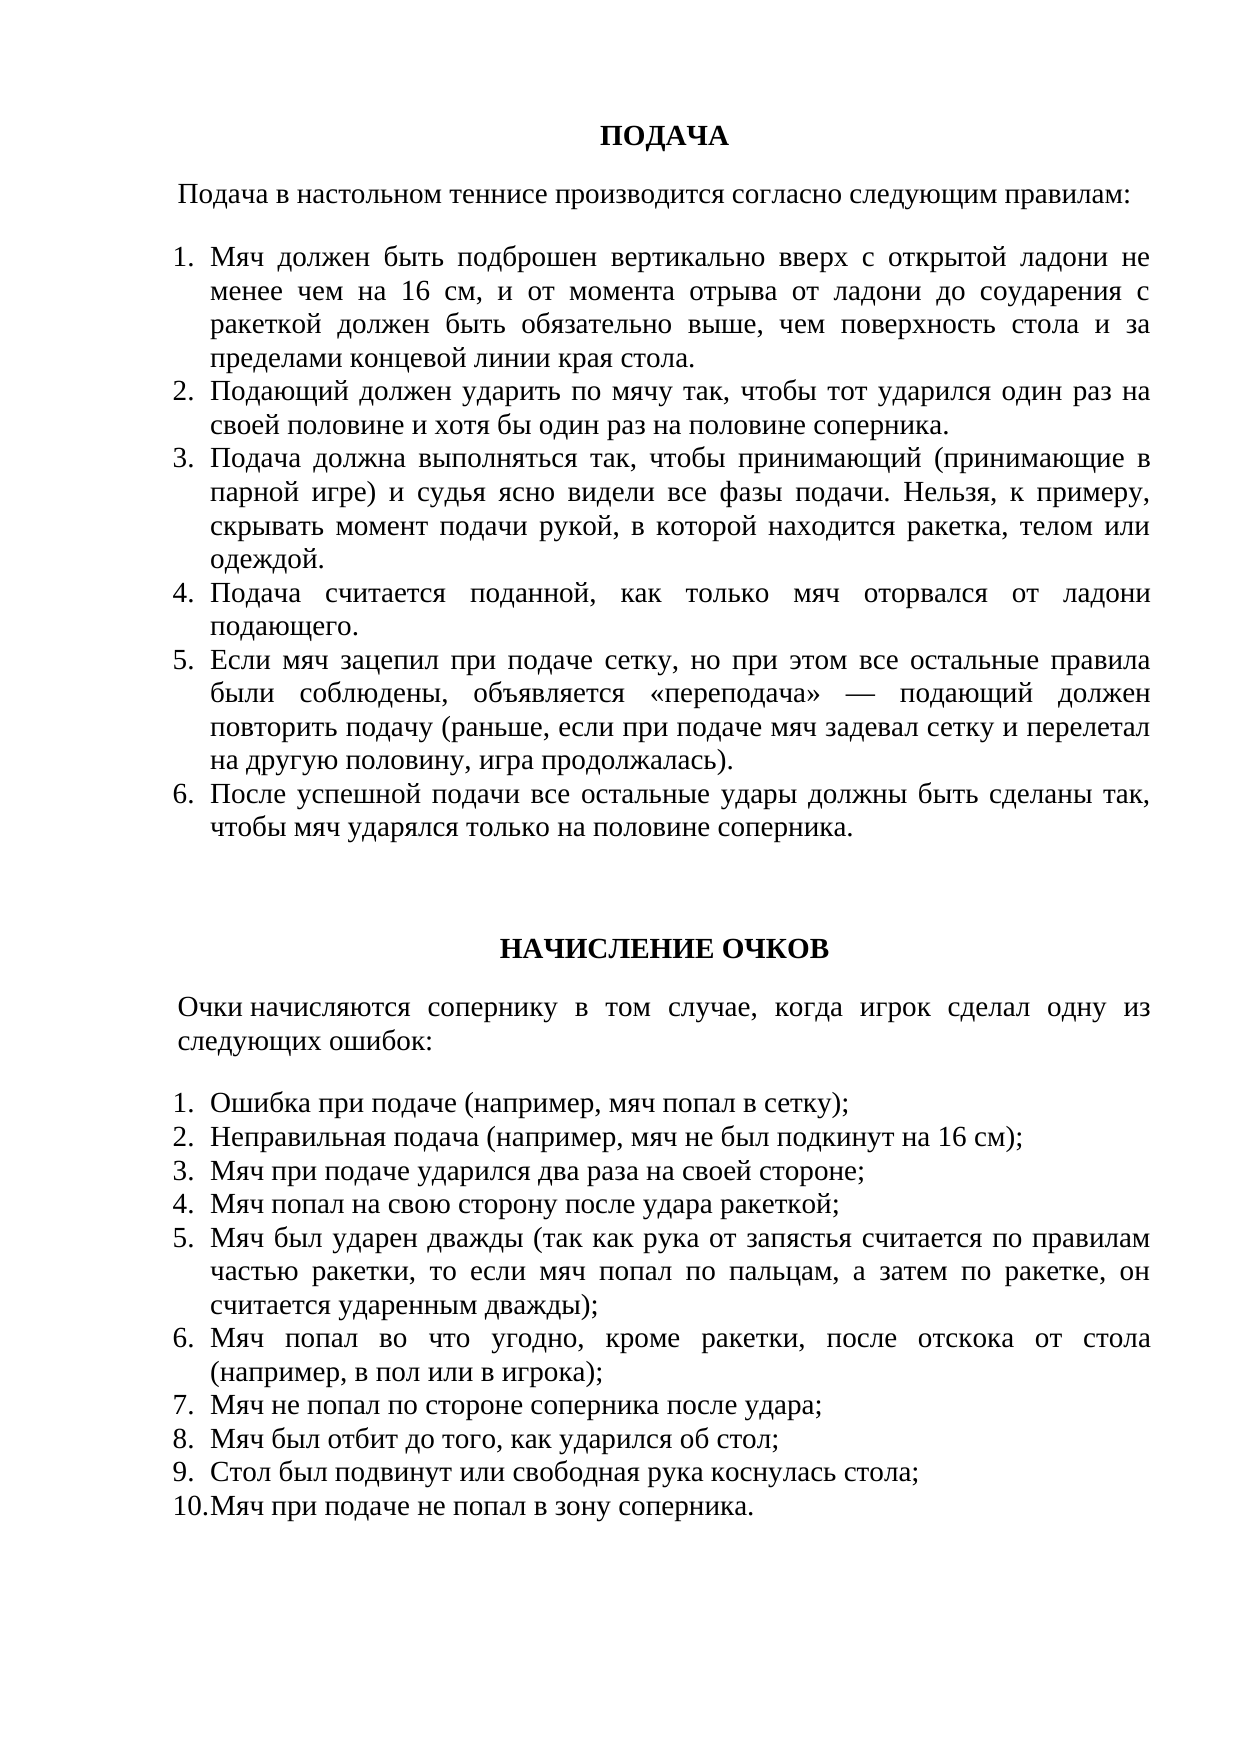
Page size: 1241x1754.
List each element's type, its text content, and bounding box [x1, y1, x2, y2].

list Ошибка при подаче (например, мяч попал в сетку); [172, 1086, 1152, 1119]
text Подача в настольном теннисе производится согласно следующим правилам: [177, 177, 1152, 210]
text ПОДАЧА [177, 118, 1152, 152]
list Если мяч зацепил при подаче сетку, но при этом все остальные правила были соблюдены, объявляется «переподача» — подающий должен повторить подачу (раньше, если при подаче мяч задевал сетку и перелетал на другую половину, игра продолжалась). [172, 642, 1152, 776]
list Подача считается поданной, как только мяч оторвался от ладони подающего. [172, 575, 1152, 642]
text НАЧИСЛЕНИЕ ОЧКОВ [177, 931, 1152, 964]
list Подача должна выполняться так, чтобы принимающий (принимающие в парной игре) и судья ясно видели все фазы подачи. Нельзя, к примеру, скрывать момент подачи рукой, в которой находится ракетка, телом или одеждой. [172, 441, 1152, 575]
list Мяч должен быть подброшен вертикально вверх с открытой ладони не менее чем на 16 см, и от момента отрыва от ладони до соударения с ракеткой должен быть обязательно выше, чем поверхность стола и за пределами концевой линии края стола. [172, 239, 1152, 373]
list Мяч попал во что угодно, кроме ракетки, после отскока от стола (например, в пол или в игрока); [172, 1320, 1152, 1387]
list Мяч не попал по стороне соперника после удара; [172, 1387, 1152, 1421]
list Мяч при подаче ударился два раза на своей стороне; [172, 1153, 1152, 1186]
list Стол был подвинут или свободная рука коснулась стола; [172, 1454, 1152, 1488]
list Мяч попал на свою сторону после удара ракеткой; [172, 1186, 1152, 1220]
list Мяч был отбит до того, как ударился об стол; [172, 1421, 1152, 1454]
list Подающий должен ударить по мячу так, чтобы тот ударился один раз на своей половине и хотя бы один раз на половине соперника. [172, 373, 1152, 441]
list Неправильная подача (например, мяч не был подкинут на 16 см); [172, 1119, 1152, 1153]
list Мяч был ударен дважды (так как рука от запястья считается по правилам частью ракетки, то если мяч попал по пальцам, а затем по ракетке, он считается ударенным дважды); [172, 1220, 1152, 1320]
list После успешной подачи все остальные удары должны быть сделаны так, чтобы мяч ударялся только на половине соперника. [172, 776, 1152, 843]
list Мяч при подаче не попал в зону соперника. [172, 1488, 1152, 1522]
text Очки начисляются сопернику в том случае, когда игрок сделал одну из следующих ошибок: [177, 989, 1152, 1056]
